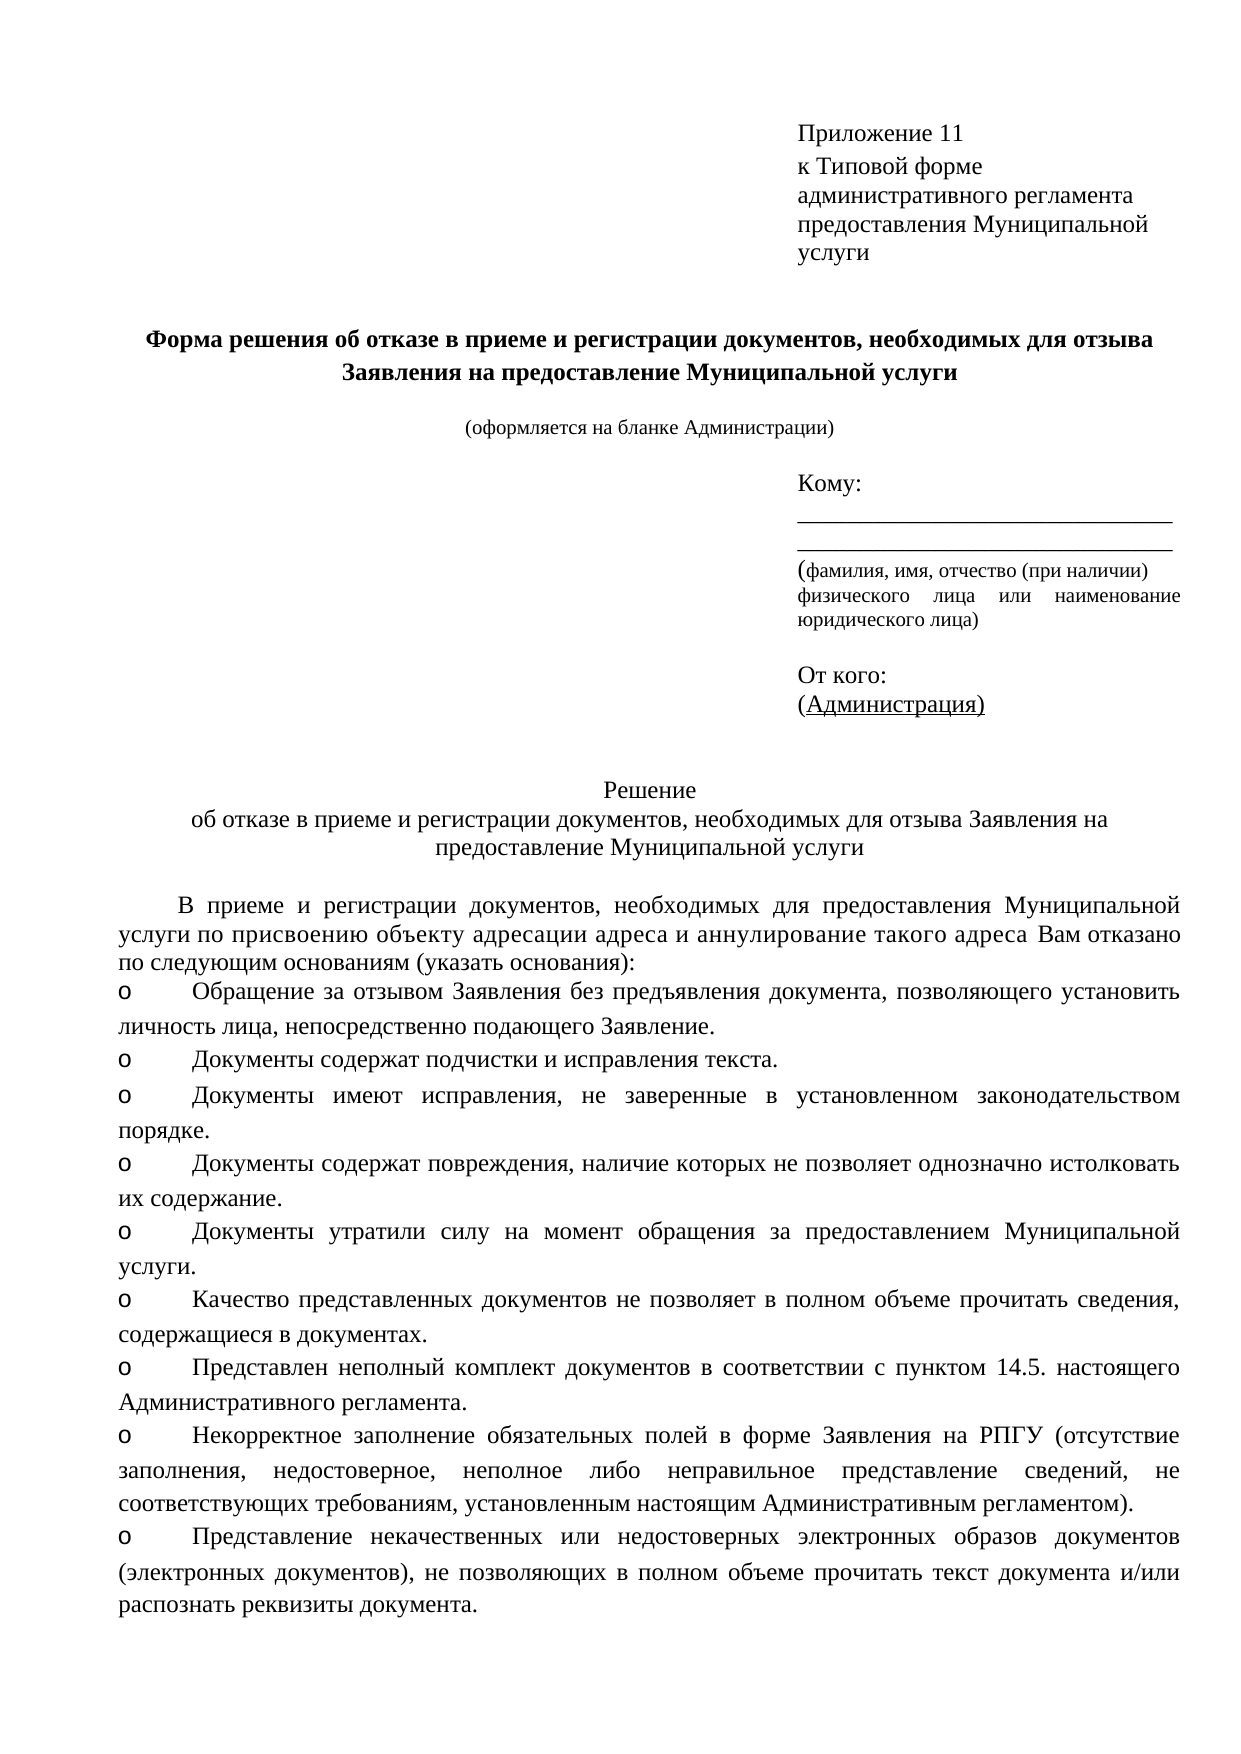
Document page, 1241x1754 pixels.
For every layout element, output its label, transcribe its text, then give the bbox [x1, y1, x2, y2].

list Обращение за отзывом Заявления без предъявления документа, позволяющего установить личность лица, непосредственно подающего Заявление. [117, 976, 1181, 1040]
text (оформляется на бланке Администрации) [118, 415, 1181, 439]
text Приложение 11 [797, 118, 1181, 147]
list Представление некачественных или недостоверных электронных образов документов (электронных документов), не позволяющих в полном объеме прочитать текст документа и/или распознать реквизиты документа. [117, 1521, 1181, 1618]
text услуги [797, 237, 1181, 266]
list Документы содержат подчистки и исправления текста. [117, 1044, 1181, 1075]
text Форма решения об отказе в приеме и регистрации документов, необходимых для отзыва Заявления на предоставление Муниципальной услуги [118, 324, 1181, 386]
list Документы утратили силу на момент обращения за предоставлением Муниципальной услуги. [117, 1216, 1181, 1280]
list Документы содержат повреждения, наличие которых не позволяет однозначно истолковать их содержание. [117, 1148, 1181, 1212]
text От кого: [797, 660, 1181, 689]
list Документы имеют исправления, не заверенные в установленном законодательством порядке. [117, 1080, 1181, 1143]
list Некорректное заполнение обязательных полей в форме Заявления на РПГУ (отсутствие заполнения, недостоверное, неполное либо неправильное представление сведений, не соответствующих требованиям, установленным настоящим Административным регламентом). [117, 1420, 1181, 1517]
text Решение [118, 775, 1181, 804]
list Качество представленных документов не позволяет в полном объеме прочитать сведения, содержащиеся в документах. [117, 1284, 1181, 1348]
text об отказе в приеме и регистрации документов, необходимых для отзыва Заявления на предоставление Муниципальной услуги [118, 804, 1181, 861]
text физического лица или наименование юридического лица) [797, 583, 1181, 631]
text административного регламента предоставления Муниципальной [797, 180, 1181, 237]
text Кому: ____________________________________________________________ [797, 468, 1181, 554]
text (фамилия, имя, отчество (при наличии) [797, 554, 1181, 583]
text В приеме и регистрации документов, необходимых для предоставления Муниципальной услуги по присвоению объекту адресации адреса и аннулирование такого адреса Вам отказано по следующим основаниям (указать основания): [118, 890, 1181, 976]
list Представлен неполный комплект документов в соответствии с пунктом 14.5. настоящего Административного регламента. [117, 1352, 1181, 1416]
text к Типовой форме [797, 151, 1181, 180]
text (Администрация) [797, 689, 1181, 717]
